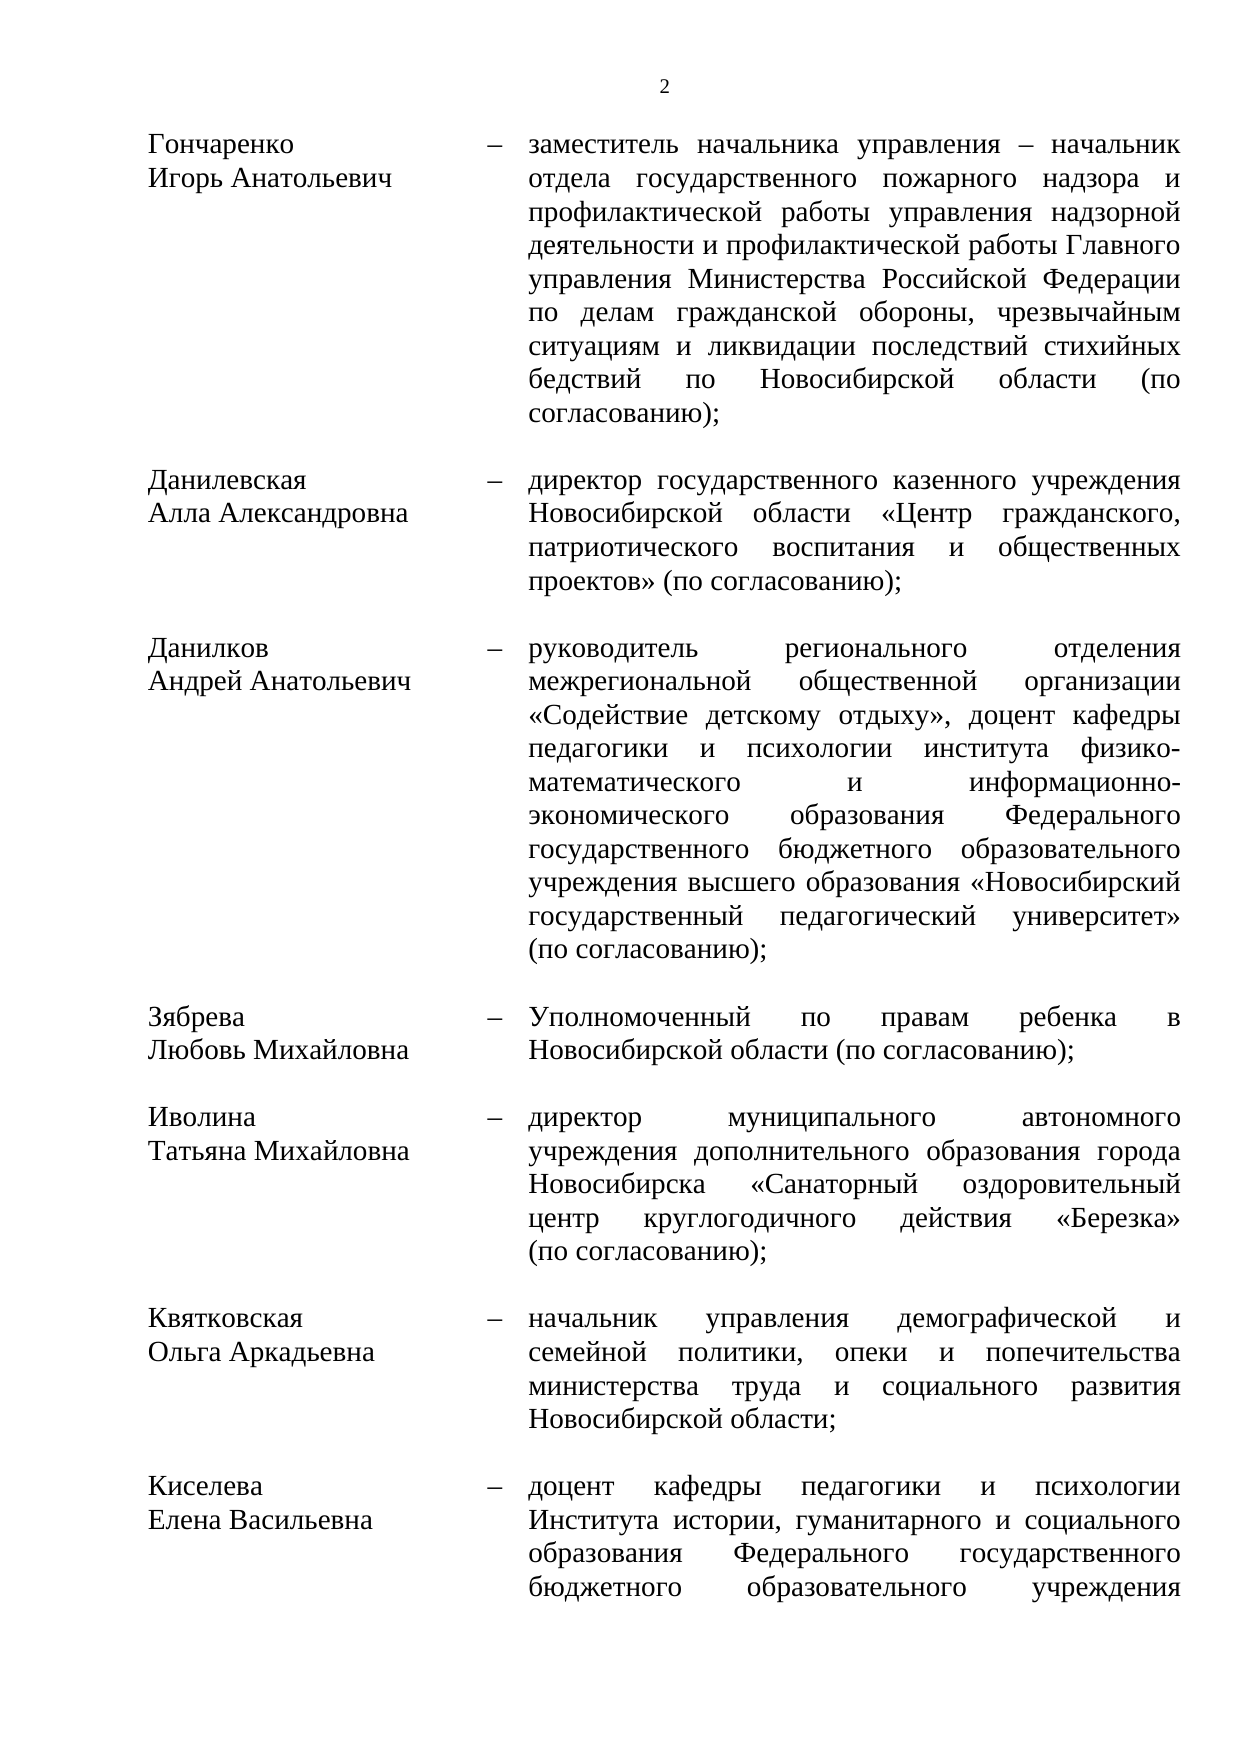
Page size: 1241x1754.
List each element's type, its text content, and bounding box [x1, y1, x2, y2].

table_cell руководитель регионального отделения межрегиональной общественной организации «Содействие детскому отдыху», доцент кафедры педагогики и психологии института физико-математического и информационно-экономического образования Федерального государственного бюджетного образовательного учреждения высшего образования «Новосибирский государственный педагогический университет» (по согласованию); [517, 630, 1192, 999]
table_cell Гончаренко Игорь Анатольевич [136, 127, 472, 462]
table_cell Зябрева Любовь Михайловна [136, 999, 472, 1099]
table_cell Квятковская Ольга Аркадьевна [136, 1301, 472, 1468]
table_cell – [473, 1099, 517, 1301]
table_cell Данилевская Алла Александровна [136, 462, 472, 630]
table_cell – [473, 127, 517, 462]
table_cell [136, 1468, 472, 1602]
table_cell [517, 1468, 1192, 1602]
table_cell – [473, 999, 517, 1099]
table_cell – [473, 630, 517, 999]
table_cell – [473, 1468, 517, 1602]
table_cell – [473, 462, 517, 630]
table_cell – [473, 1301, 517, 1468]
table_cell начальник управления демографической и семейной политики, опеки и попечительства министерства труда и социального развития Новосибирской области; [517, 1301, 1192, 1468]
table_cell Иволина Татьяна Михайловна [136, 1099, 472, 1301]
table_cell директор государственного казенного учреждения Новосибирской области «Центр гражданского, патриотического воспитания и общественных проектов» (по согласованию); [517, 462, 1192, 630]
table_cell Уполномоченный по правам ребенка в Новосибирской области (по согласованию); [517, 999, 1192, 1099]
table_cell Данилков Андрей Анатольевич [136, 630, 472, 999]
table_cell директор муниципального автономного учреждения дополнительного образования города Новосибирска «Санаторный оздоровительный центр круглогодичного действия «Березка» (по согласованию); [517, 1099, 1192, 1301]
table_cell заместитель начальника управления – начальник отдела государственного пожарного надзора и профилактической работы управления надзорной деятельности и профилактической работы Главного управления Министерства Российской Федерации по делам гражданской обороны, чрезвычайным ситуациям и ликвидации последствий стихийных бедствий по Новосибирской области (по согласованию); [517, 127, 1192, 462]
